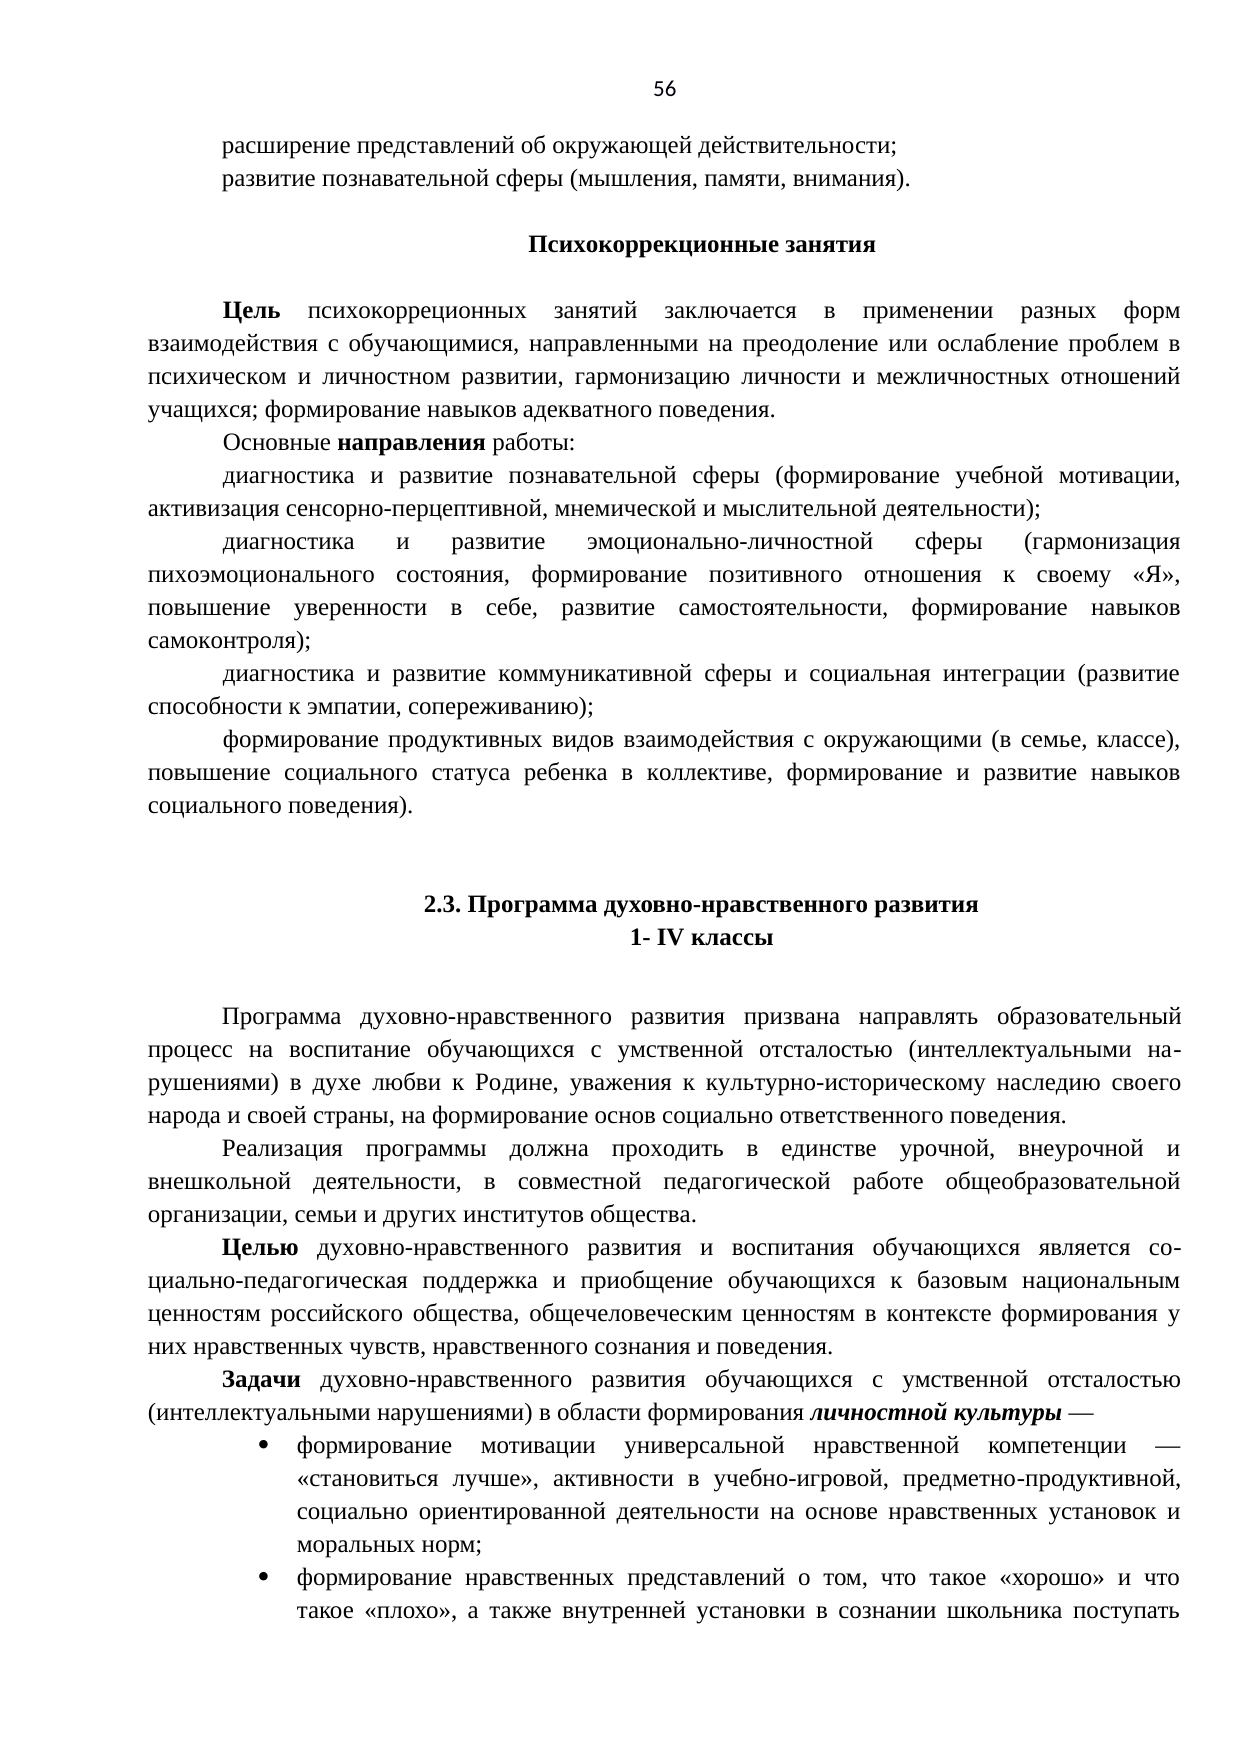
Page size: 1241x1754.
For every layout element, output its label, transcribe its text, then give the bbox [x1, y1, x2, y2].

text формирование продуктивных видов взаимодействия с окружающими (в семье, классе), повышение социального статуса ребенка в коллективе, формирование и развитие навыков социального поведения). [148, 724, 1181, 819]
text Реализация программы должна проходить в единстве урочной, внеурочной и внешкольной деятельности, в совместной педагогической работе общеобразовательной организации, семьи и других институтов общества. [148, 1133, 1181, 1228]
text Задачи духовно-нравственного развития обучающихся с умственной отсталостью (интеллектуальными нарушениями) в области формирования личностной культуры ― [148, 1364, 1181, 1426]
text диагностика и развитие познавательной сферы (формирование учебной мотивации, активизация сенсорно-перцептивной, мнемической и мыслительной деятельности); [148, 460, 1181, 522]
list 2.3. Программа духовно-нравственного развития [148, 889, 1181, 918]
list формирование мотивации универсальной нравственной компетенции — «становиться лучше», активности в учебно-игровой, предметно-продуктивной, социально ориентированной деятельности на основе нравственных установок и моральных норм; [259, 1430, 1181, 1558]
list расширение представлений об окружающей действительности; [148, 130, 1181, 158]
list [259, 1562, 1181, 1624]
text Основные направления работы: [148, 427, 1181, 456]
text Программа духовно-нравственного развития призвана направлять образовательный процесс на воспитание обучающихся с умственной отсталостью (интеллектуальными нарушениями) в духе любви к Родине, уважения к культурно-историческому наследию своего народа и своей страны, на формирование основ социально ответственного поведения. [148, 1001, 1181, 1129]
text Целью духовно-нравственного развития и воспитания обучающихся является социально-педагогическая поддержка и приобщение обучающихся к базовым национальным ценностям российского общества, общечеловеческим ценностям в контексте формирования у них нравственных чувств, нравственного сознания и поведения. [148, 1232, 1181, 1360]
list развитие познавательной сферы (мышления, памяти, внимания). [148, 163, 1181, 192]
text 1- IV классы [148, 922, 1181, 951]
text диагностика и развитие эмоционально-личностной сферы (гармонизация пихоэмоционального состояния, формирование позитивного отношения к своему «Я», повышение уверенности в себе, развитие самостоятельности, формирование навыков самоконтроля); [148, 526, 1181, 654]
text Цель психокорреционных занятий заключается в применении разных форм взаимодействия с обучающимися, направленными на преодоление или ослабление проблем в психическом и личностном развитии, гармонизацию личности и межличностных отношений учащихся; формирование навыков адекватного поведения. [148, 295, 1181, 423]
text диагностика и развитие коммуникативной сферы и социальная интеграции (развитие способности к эмпатии, сопереживанию); [148, 658, 1181, 720]
text Психокоррекционные занятия [148, 229, 1181, 258]
